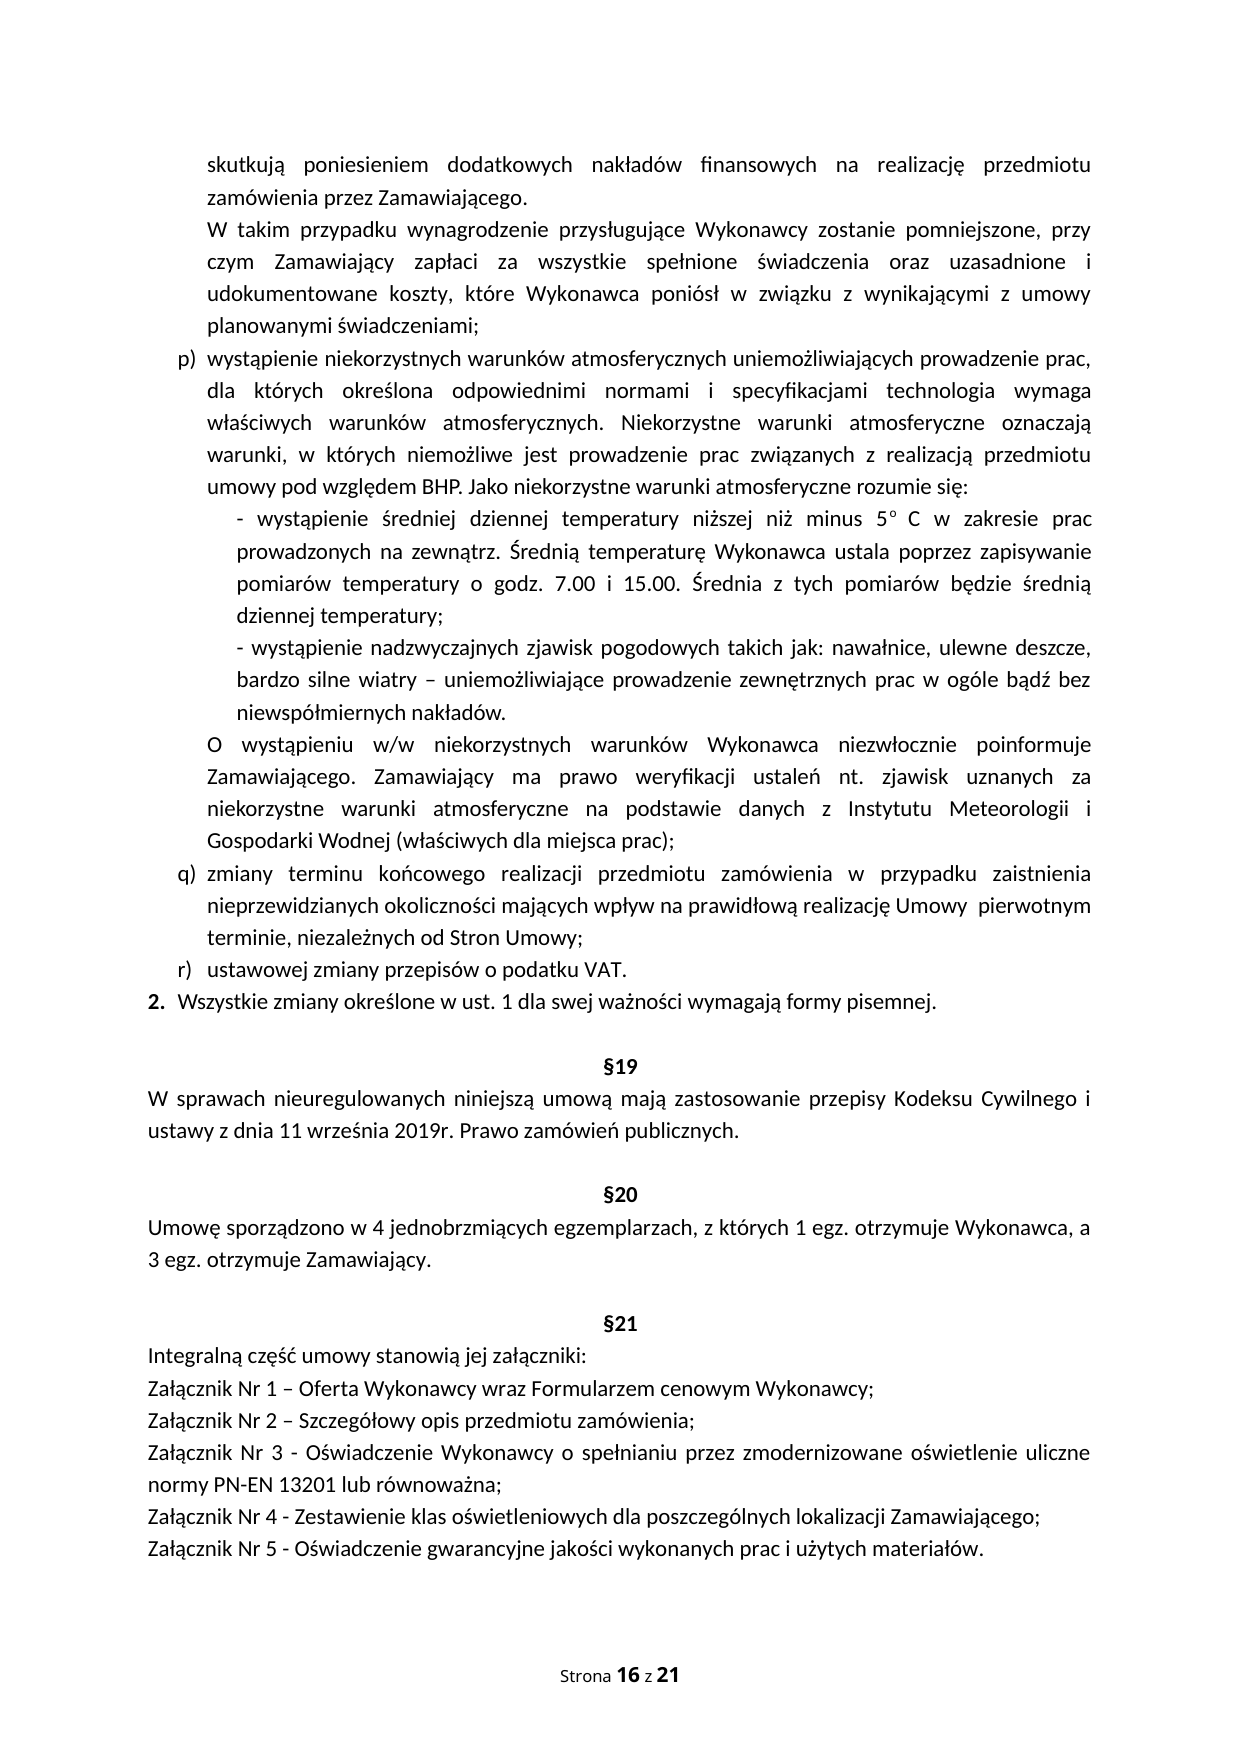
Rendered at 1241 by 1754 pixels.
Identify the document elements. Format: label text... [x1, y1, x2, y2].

text W sprawach nieuregulowanych niniejszą umową mają zastosowanie przepisy Kodeksu Cywilnego i ustawy z dnia 11 września 2019r. Prawo zamówień publicznych. [148, 1084, 1092, 1144]
text Umowę sporządzono w 4 jednobrzmiących egzemplarzach, z których 1 egz. otrzymuje Wykonawca, a 3 egz. otrzymuje Zamawiający. [148, 1213, 1092, 1273]
text Załącznik Nr 1 – Oferta Wykonawcy wraz Formularzem cenowym Wykonawcy; [148, 1374, 1092, 1402]
list wystąpienie niekorzystnych warunków atmosferycznych uniemożliwiających prowadzenie prac, dla których określona odpowiednimi normami i specyfikacjami technologia wymaga właściwych warunków atmosferycznych. Niekorzystne warunki atmosferyczne oznaczają warunki, w których niemożliwe jest prowadzenie prac związanych z realizacją przedmiotu umowy pod względem BHP. Jako niekorzystne warunki atmosferyczne rozumie się: [177, 344, 1092, 500]
list Wszystkie zmiany określone w ust. 1 dla swej ważności wymagają formy pisemnej. [148, 987, 1092, 1015]
list - wystąpienie nadzwyczajnych zjawisk pogodowych takich jak: nawałnice, ulewne deszcze, bardzo silne wiatry – uniemożliwiające prowadzenie zewnętrznych prac w ogóle bądź bez niewspółmiernych nakładów. [207, 633, 1092, 726]
text §19 [148, 1052, 1092, 1080]
list ustawowej zmiany przepisów o podatku VAT. [177, 955, 1092, 983]
list zmiany terminu końcowego realizacji przedmiotu zamówienia w przypadku zaistnienia nieprzewidzianych okoliczności mających wpływ na prawidłową realizację Umowy pierwotnym terminie, niezależnych od Stron Umowy; [177, 859, 1092, 951]
list - wystąpienie średniej dziennej temperatury niższej niż minus 5o C w zakresie prac prowadzonych na zewnątrz. Średnią temperaturę Wykonawca ustala poprzez zapisywanie pomiarów temperatury o godz. 7.00 i 15.00. Średnia z tych pomiarów będzie średnią dziennej temperatury; [207, 504, 1092, 629]
text Załącznik Nr 2 – Szczegółowy opis przedmiotu zamówienia; [148, 1406, 1092, 1434]
text §20 [148, 1181, 1092, 1208]
text Załącznik Nr 3 - Oświadczenie Wykonawcy o spełnianiu przez zmodernizowane oświetlenie uliczne normy PN-EN 13201 lub równoważna; [148, 1438, 1092, 1498]
list O wystąpieniu w/w niekorzystnych warunków Wykonawca niezwłocznie poinformuje Zamawiającego. Zamawiający ma prawo weryfikacji ustaleń nt. zjawisk uznanych za niekorzystne warunki atmosferyczne na podstawie danych z Instytutu Meteorologii i Gospodarki Wodnej (właściwych dla miejsca prac); [177, 730, 1092, 854]
text Integralną część umowy stanowią jej załączniki: [148, 1341, 1092, 1369]
text Załącznik Nr 5 - Oświadczenie gwarancyjne jakości wykonanych prac i użytych materiałów. [148, 1534, 1092, 1563]
text W takim przypadku wynagrodzenie przysługujące Wykonawcy zostanie pomniejszone, przy czym Zamawiający zapłaci za wszystkie spełnione świadczenia oraz uzasadnione i udokumentowane koszty, które Wykonawca poniósł w związku z wynikającymi z umowy planowanymi świadczeniami; [177, 215, 1092, 339]
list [177, 151, 1092, 211]
text Załącznik Nr 4 - Zestawienie klas oświetleniowych dla poszczególnych lokalizacji Zamawiającego; [148, 1502, 1092, 1530]
text §21 [148, 1309, 1092, 1337]
